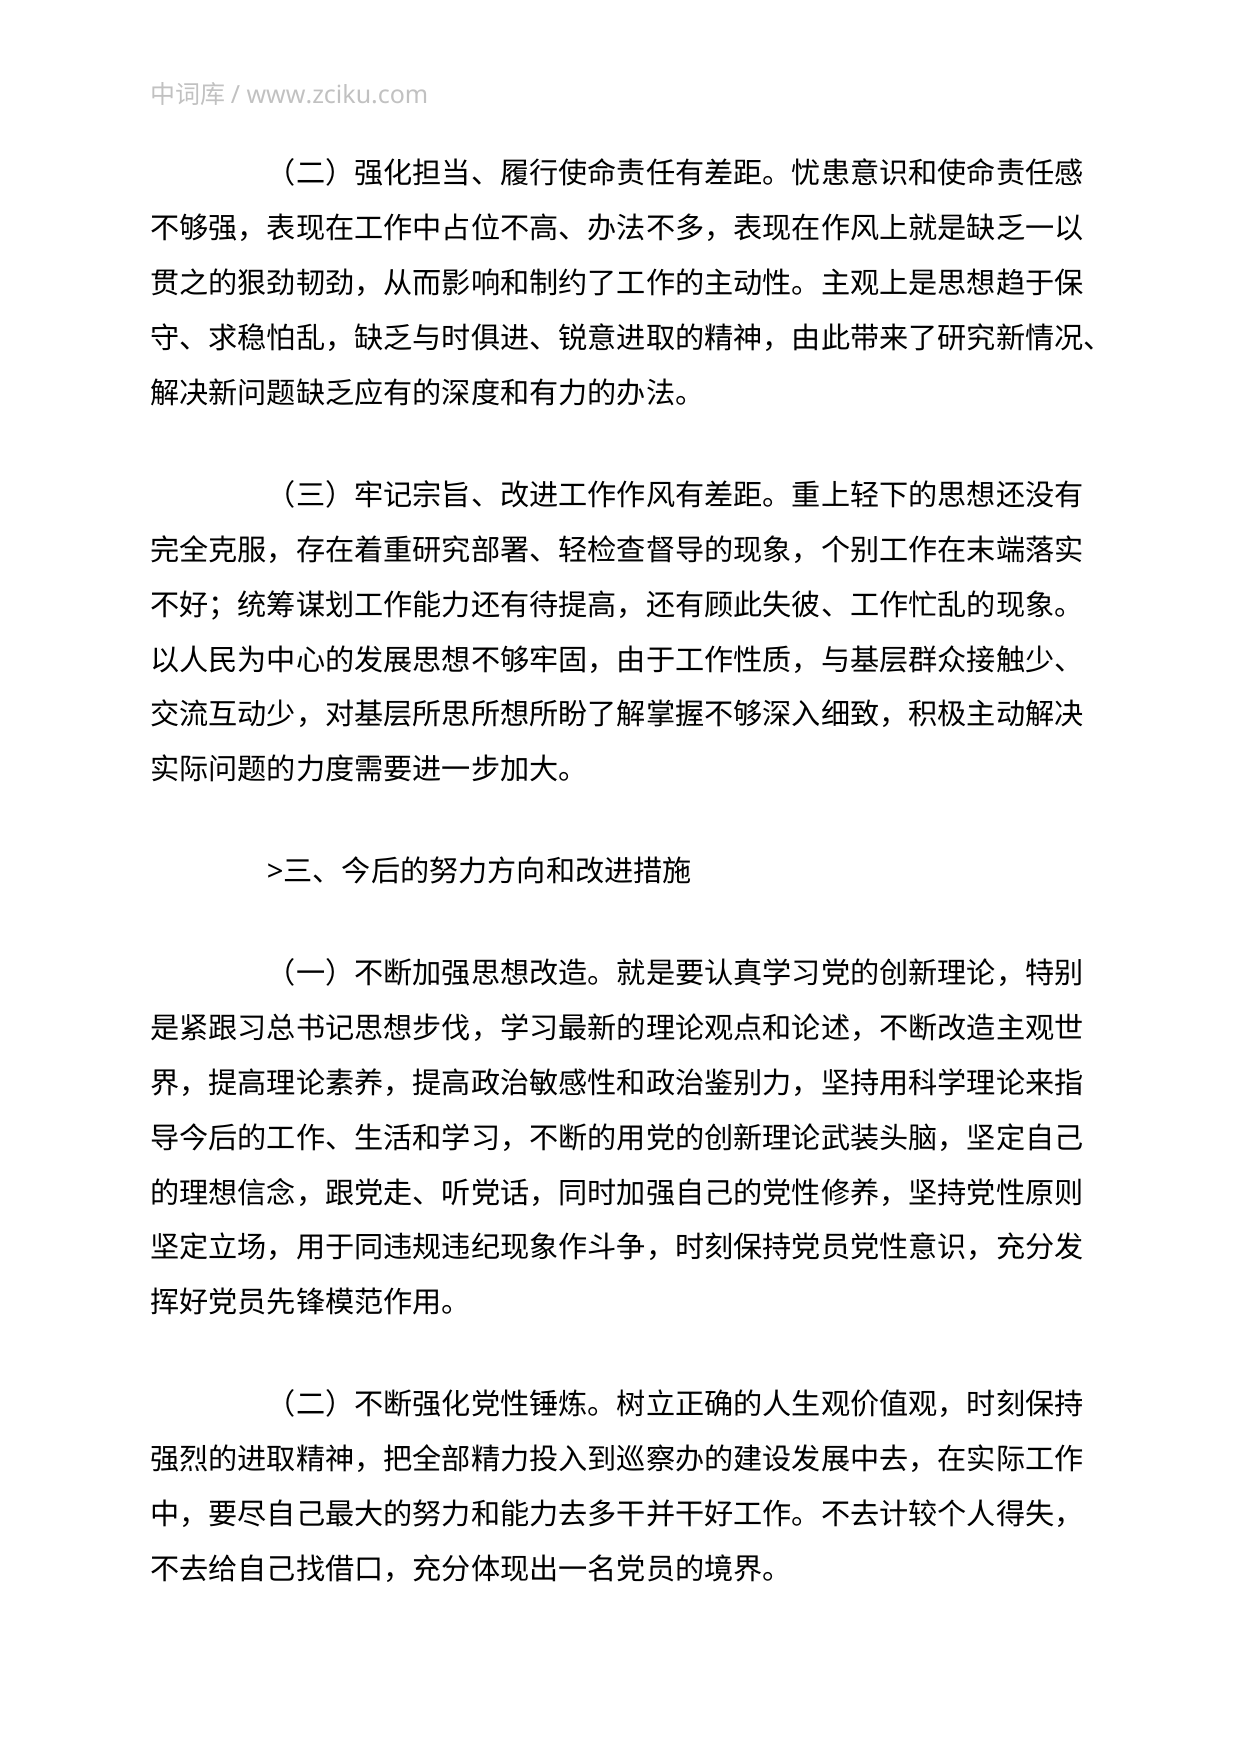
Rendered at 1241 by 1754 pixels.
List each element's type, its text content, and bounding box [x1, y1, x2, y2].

text （一）不断加强思想改造。就是要认真学习党的创新理论，特别是紧跟习总书记思想步伐，学习最新的理论观点和论述，不断改造主观世界，提高理论素养，提高政治敏感性和政治鉴别力，坚持用科学理论来指导今后的工作、生活和学习，不断的用党的创新理论武装头脑，坚定自己的理想信念，跟党走、听党话，同时加强自己的党性修养，坚持党性原则坚定立场，用于同违规违纪现象作斗争，时刻保持党员党性意识，充分发挥好党员先锋模范作用。 [150, 949, 1090, 1321]
text >三、今后的努力方向和改进措施 [150, 848, 1090, 890]
text （三）牢记宗旨、改进工作作风有差距。重上轻下的思想还没有完全克服，存在着重研究部署、轻检查督导的现象，个别工作在末端落实不好；统筹谋划工作能力还有待提高，还有顾此失彼、工作忙乱的现象。以人民为中心的发展思想不够牢固，由于工作性质，与基层群众接触少、交流互动少，对基层所思所想所盼了解掌握不够深入细致，积极主动解决实际问题的力度需要进一步加大。 [150, 471, 1090, 788]
text （二）强化担当、履行使命责任有差距。忧患意识和使命责任感不够强，表现在工作中占位不高、办法不多，表现在作风上就是缺乏一以贯之的狠劲韧劲，从而影响和制约了工作的主动性。主观上是思想趋于保守、求稳怕乱，缺乏与时俱进、锐意进取的精神，由此带来了研究新情况、解决新问题缺乏应有的深度和有力的办法。 [150, 150, 1090, 412]
text （二）不断强化党性锤炼。树立正确的人生观价值观，时刻保持强烈的进取精神，把全部精力投入到巡察办的建设发展中去，在实际工作中，要尽自己最大的努力和能力去多干并干好工作。不去计较个人得失，不去给自己找借口，充分体现出一名党员的境界。 [150, 1381, 1090, 1588]
